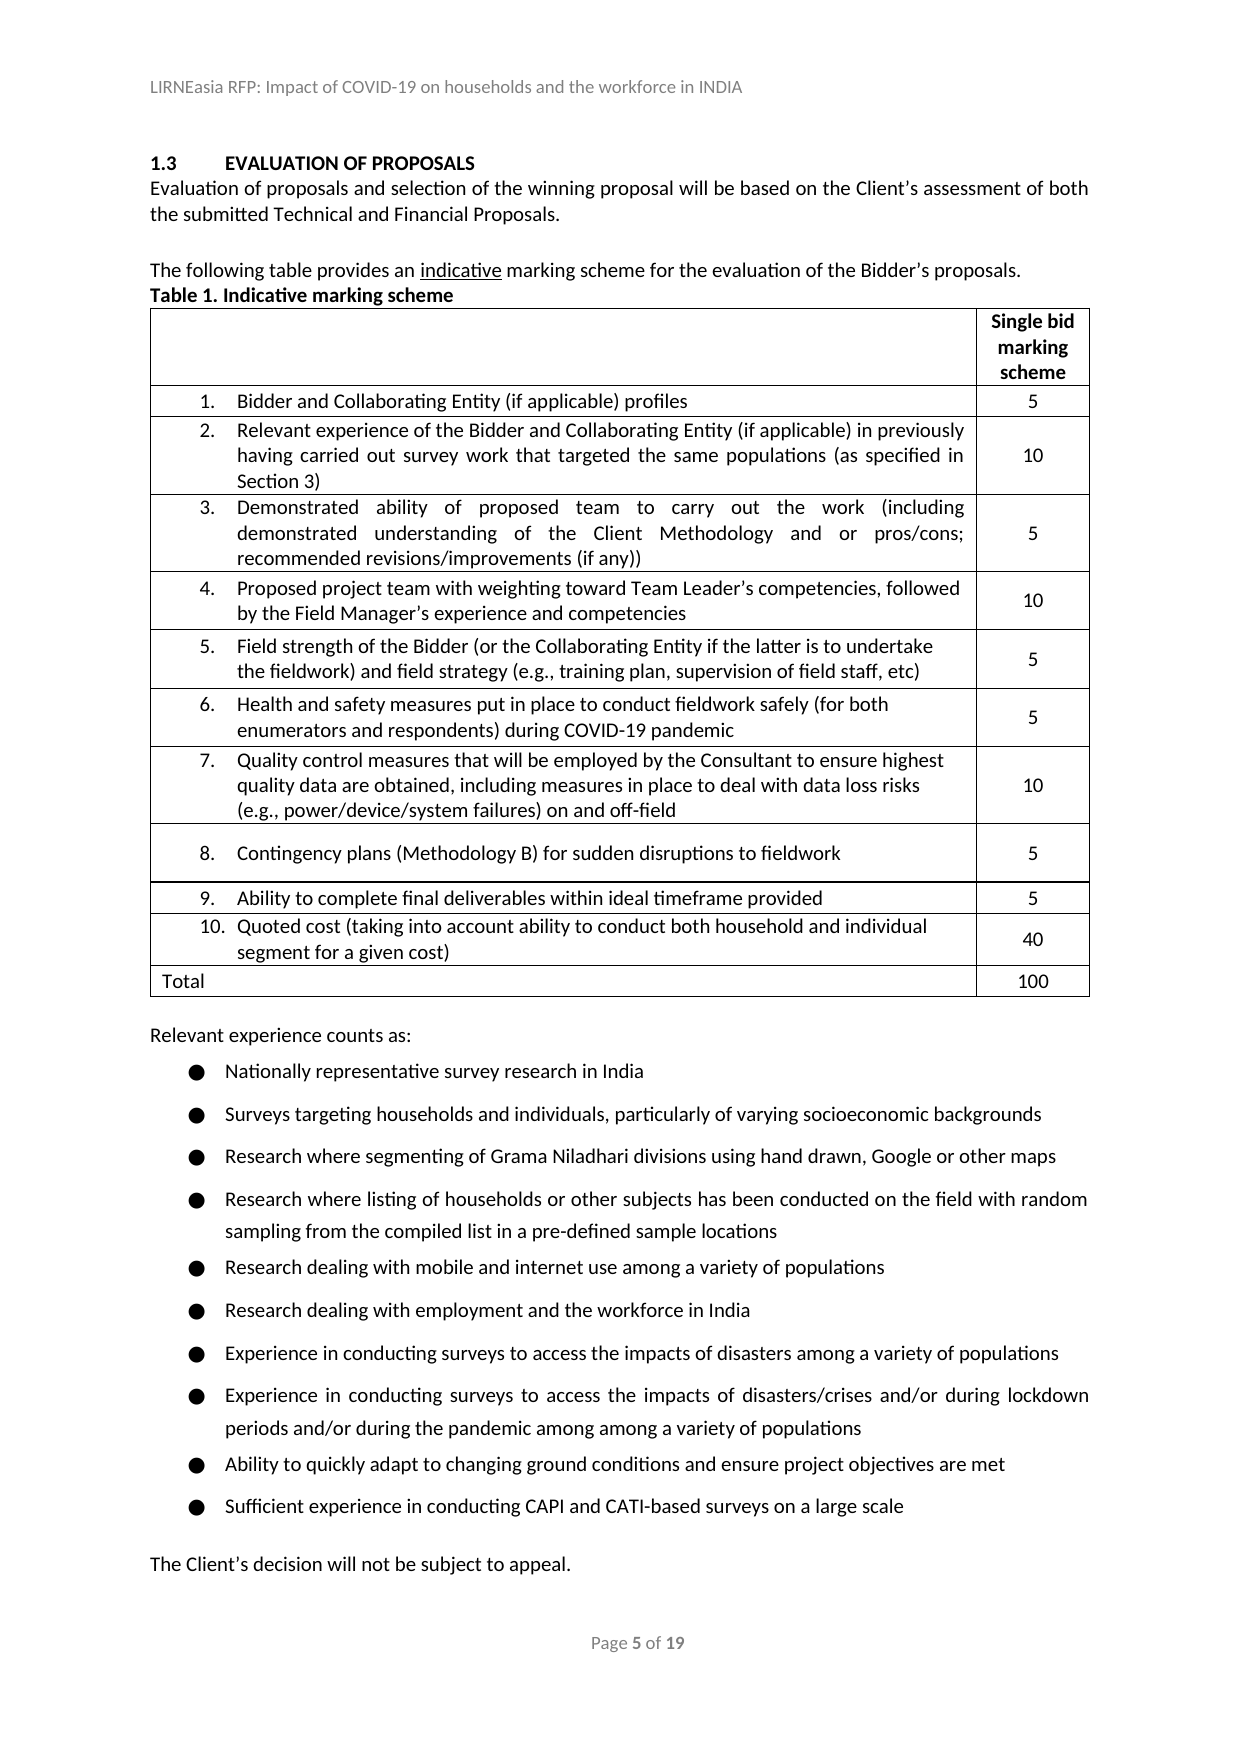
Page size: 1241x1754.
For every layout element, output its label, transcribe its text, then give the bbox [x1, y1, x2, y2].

table_cell 10 [977, 572, 1089, 629]
text Evaluation of proposals and selection of the winning proposal will be based on the Client’s assessment of both the submitted Technical and Financial Proposals. [150, 175, 1090, 226]
text Table 1. Indicative marking scheme [150, 282, 1090, 308]
list Research where listing of households or other subjects has been conducted on the field with random sampling from the compiled list in a pre-defined sample locations [187, 1176, 1090, 1244]
table_cell 10 [977, 417, 1089, 493]
text Relevant experience counts as: [150, 1022, 1090, 1048]
table_cell 100 [977, 966, 1089, 996]
list Experience in conducting surveys to access the impacts of disasters/crises and/or during lockdown periods and/or during the pandemic among among a variety of populations [187, 1372, 1090, 1440]
table_header [151, 309, 976, 385]
table_cell 5 [977, 495, 1089, 571]
table_cell 5 [977, 630, 1089, 687]
table_cell Health and safety measures put in place to conduct fieldwork safely (for both enumerators and respondents) during COVID-19 pandemic [151, 689, 976, 746]
list Research dealing with mobile and internet use among a variety of populations [187, 1244, 1090, 1287]
table_cell Quoted cost (taking into account ability to conduct both household and individual segment for a given cost) [151, 914, 976, 964]
table_cell Total [151, 966, 976, 996]
table_cell Ability to complete final deliverables within ideal timeframe provided [151, 883, 976, 913]
list Ability to quickly adapt to changing ground conditions and ensure project objectives are met [187, 1440, 1090, 1483]
list Research dealing with employment and the workforce in India [187, 1287, 1090, 1329]
table_cell 5 [977, 386, 1089, 416]
table_cell Quality control measures that will be employed by the Consultant to ensure highest quality data are obtained, including measures in place to deal with data loss risks (e.g., power/device/system failures) on and off-field [151, 747, 976, 823]
list Sufficient experience in conducting CAPI and CATI-based surveys on a large scale [187, 1483, 1090, 1526]
list Surveys targeting households and individuals, particularly of varying socioeconomic backgrounds [187, 1090, 1090, 1133]
list Nationally representative survey research in India [187, 1048, 1090, 1090]
table_cell Demonstrated ability of proposed team to carry out the work (including demonstrated understanding of the Client Methodology and or pros/cons; recommended revisions/improvements (if any)) [151, 495, 976, 571]
text The following table provides an indicative marking scheme for the evaluation of the Bidder’s proposals. [150, 257, 1090, 282]
table_cell Contingency plans (Methodology B) for sudden disruptions to fieldwork [151, 824, 976, 881]
text The Client’s decision will not be subject to appeal. [150, 1551, 1090, 1576]
table_cell Bidder and Collaborating Entity (if applicable) profiles [151, 386, 976, 416]
table_cell Proposed project team with weighting toward Team Leader’s competencies, followed by the Field Manager’s experience and competencies [151, 572, 976, 629]
table_cell 5 [977, 824, 1089, 881]
table_cell Relevant experience of the Bidder and Collaborating Entity (if applicable) in previously having carried out survey work that targeted the same populations (as specified in Section 3) [151, 417, 976, 493]
table_cell 5 [977, 689, 1089, 746]
table_cell 10 [977, 747, 1089, 823]
subtitle 1.3 EVALUATION OF PROPOSALS [150, 150, 1090, 175]
table_header Single bid marking scheme [977, 309, 1089, 385]
table_cell Field strength of the Bidder (or the Collaborating Entity if the latter is to undertake the fieldwork) and field strategy (e.g., training plan, supervision of field staff, etc) [151, 630, 976, 687]
table_cell 5 [977, 883, 1089, 913]
list Research where segmenting of Grama Niladhari divisions using hand drawn, Google or other maps [187, 1133, 1090, 1176]
table_cell 40 [977, 914, 1089, 964]
list Experience in conducting surveys to access the impacts of disasters among a variety of populations [187, 1329, 1090, 1372]
